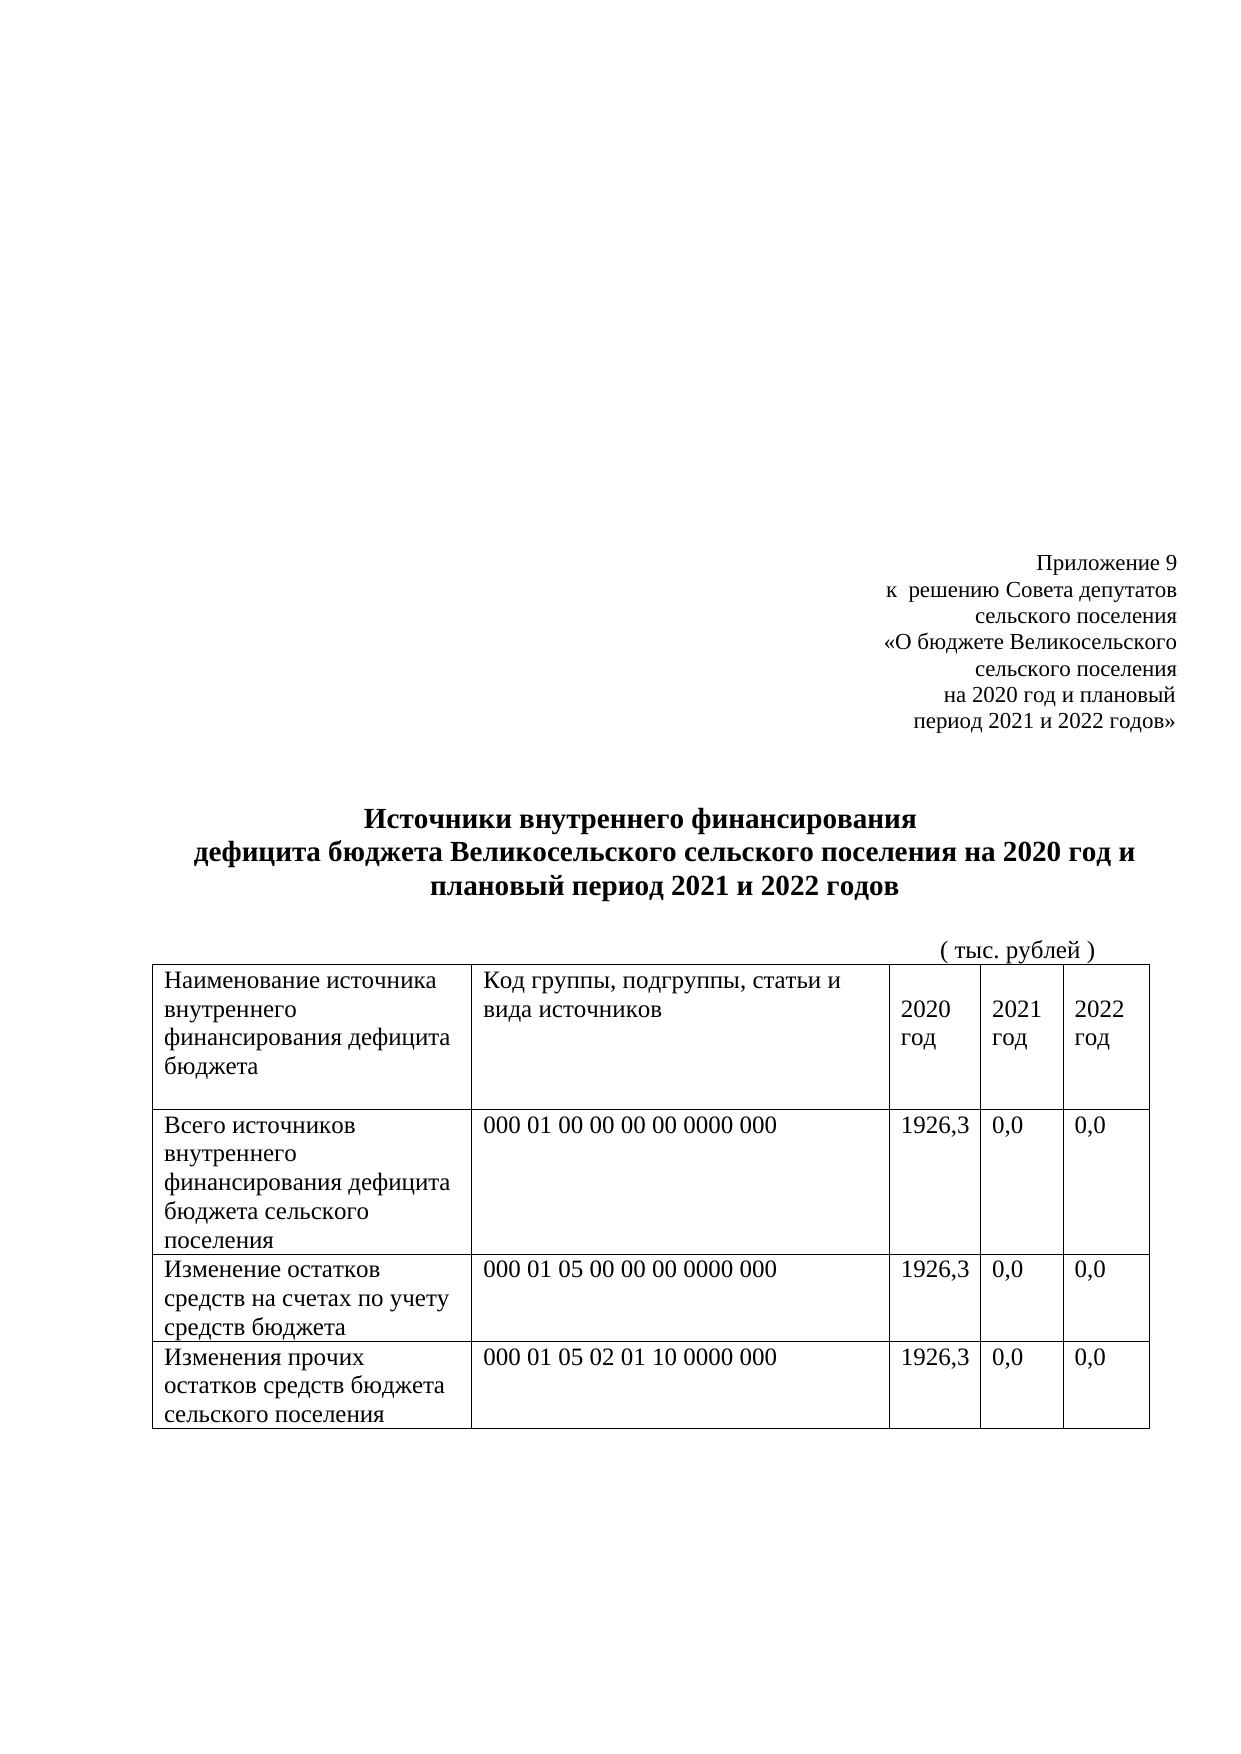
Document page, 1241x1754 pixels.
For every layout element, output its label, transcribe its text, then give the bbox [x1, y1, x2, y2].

text Приложение 9 [152, 549, 1177, 576]
table_cell 0,0 [981, 1255, 1063, 1341]
table_cell 0,0 [1064, 1110, 1149, 1253]
table_cell Изменение остатков средств на счетах по учету средств бюджета [153, 1255, 471, 1341]
text к решению Совета депутатов [152, 576, 1177, 602]
table_cell 1926,3 [890, 1342, 980, 1428]
text период 2021 и 2022 годов» [152, 707, 1177, 734]
text Источники внутреннего финансирования [152, 801, 1177, 834]
table_cell Всего источников внутреннего финансирования дефицита бюджета сельского поселения [153, 1110, 471, 1253]
text на 2020 год и плановый [152, 681, 1177, 707]
table_header 2021 год [981, 965, 1063, 1109]
table_cell 000 01 05 02 01 10 0000 000 [472, 1342, 889, 1428]
table_header 2022 год [1064, 965, 1149, 1109]
text сельского поселения [152, 655, 1177, 681]
table_cell 1926,3 [890, 1255, 980, 1341]
text «О бюджете Великосельского [152, 628, 1177, 655]
table_cell 1926,3 [890, 1110, 980, 1253]
text ( тыс. рублей ) [152, 935, 1177, 964]
table_cell Изменения прочих остатков средств бюджета сельского поселения [153, 1342, 471, 1428]
table_cell 0,0 [1064, 1342, 1149, 1428]
table_header Код группы, подгруппы, статьи и вида источников [472, 965, 889, 1109]
table_header 2020 год [890, 965, 980, 1109]
table_cell 0,0 [981, 1110, 1063, 1253]
table_cell 0,0 [1064, 1255, 1149, 1341]
table_cell 000 01 05 00 00 00 0000 000 [472, 1255, 889, 1341]
text дефицита бюджета Великосельского сельского поселения на 2020 год и плановый период 2021 и 2022 годов [152, 834, 1177, 902]
table_cell 000 01 00 00 00 00 0000 000 [472, 1110, 889, 1253]
table_cell 0,0 [981, 1342, 1063, 1428]
text сельского поселения [152, 602, 1177, 628]
table_header Наименование источника внутреннего финансирования дефицита бюджета [153, 965, 471, 1109]
